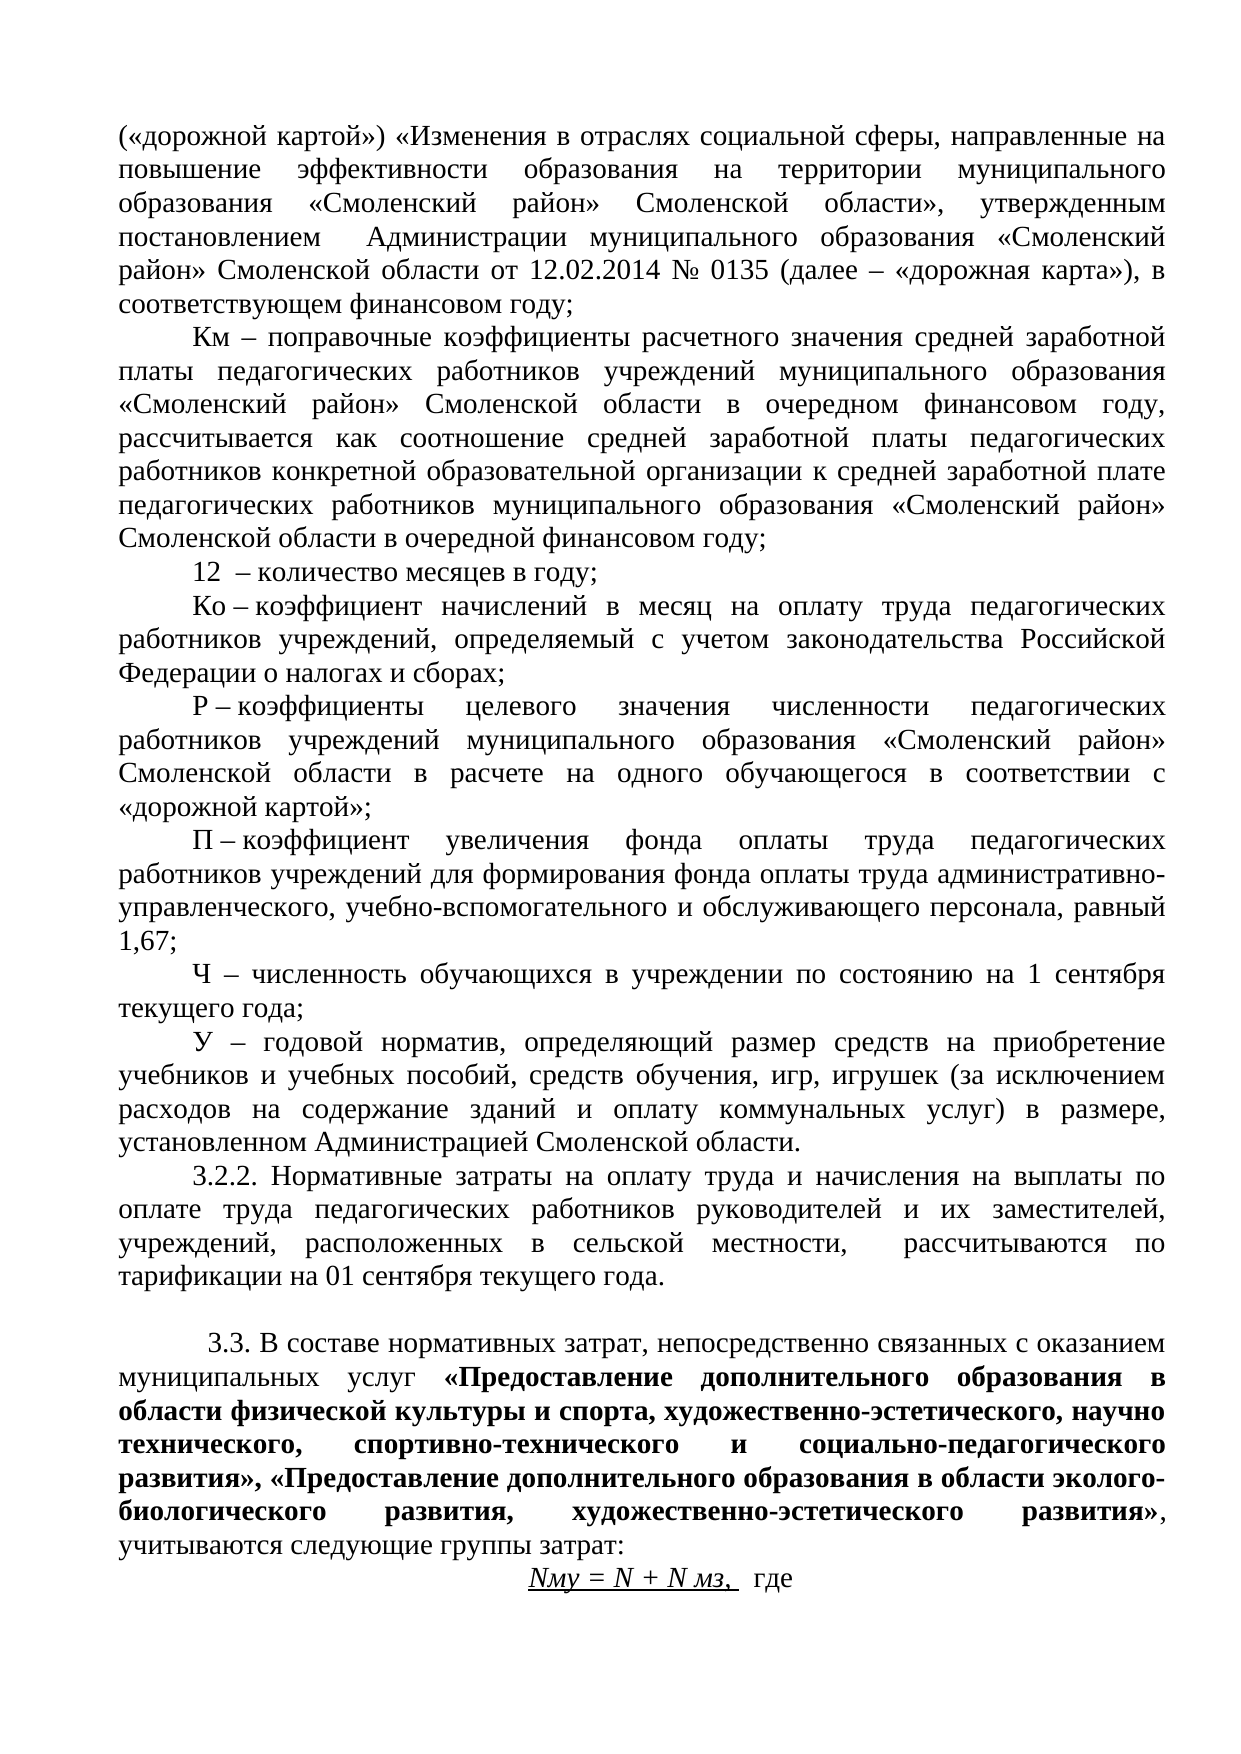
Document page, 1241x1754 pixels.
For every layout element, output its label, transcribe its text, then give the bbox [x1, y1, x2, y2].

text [118, 118, 1167, 319]
text Км – поправочные коэффициенты расчетного значения средней заработной платы педагогических работников учреждений муниципального образования «Смоленский район» Смоленской области в очередном финансовом году, рассчитывается как соотношение средней заработной платы педагогических работников конкретной образовательной организации к средней заработной плате педагогических работников муниципального образования «Смоленский район» Смоленской области в очередной финансовом году; 12 – количество месяцев в году; [118, 319, 1167, 588]
text Ко – коэффициент начислений в месяц на оплату труда педагогических работников учреждений, определяемый с учетом законодательства Российской Федерации о налогах и сборах; [118, 588, 1167, 688]
text Р – коэффициенты целевого значения численности педагогических работников учреждений муниципального образования «Смоленский район» Смоленской области в расчете на одного обучающегося в соответствии с «дорожной картой»; [118, 688, 1167, 822]
text У – годовой норматив, определяющий размер средств на приобретение учебников и учебных пособий, средств обучения, игр, игрушек (за исключением расходов на содержание зданий и оплату коммунальных услуг) в размере, установленном Администрацией Смоленской области. [118, 1024, 1167, 1158]
text П – коэффициент увеличения фонда оплаты труда педагогических работников учреждений для формирования фонда оплаты труда административно-управленческого, учебно-вспомогательного и обслуживающего персонала, равный 1,67; [118, 822, 1167, 957]
text 3.2.2. Нормативные затраты на оплату труда и начисления на выплаты по оплате труда педагогических работников руководителей и их заместителей, учреждений, расположенных в сельской местности, рассчитываются по тарификации на 01 сентября текущего года. [118, 1158, 1167, 1292]
text Ч – численность обучающихся в учреждении по состоянию на 1 сентября текущего года; [118, 957, 1167, 1024]
text 3.3. В составе нормативных затрат, непосредственно связанных с оказанием муниципальных услуг «Предоставление дополнительного образования в области физической культуры и спорта, художественно-эстетического, научно технического, спортивно-технического и социально-педагогического развития», «Предоставление дополнительного образования в области эколого- биологического развития, художественно-эстетического развития», учитываются следующие группы затрат: [118, 1326, 1167, 1560]
text Nмy = N + N мз, где [118, 1560, 1167, 1594]
